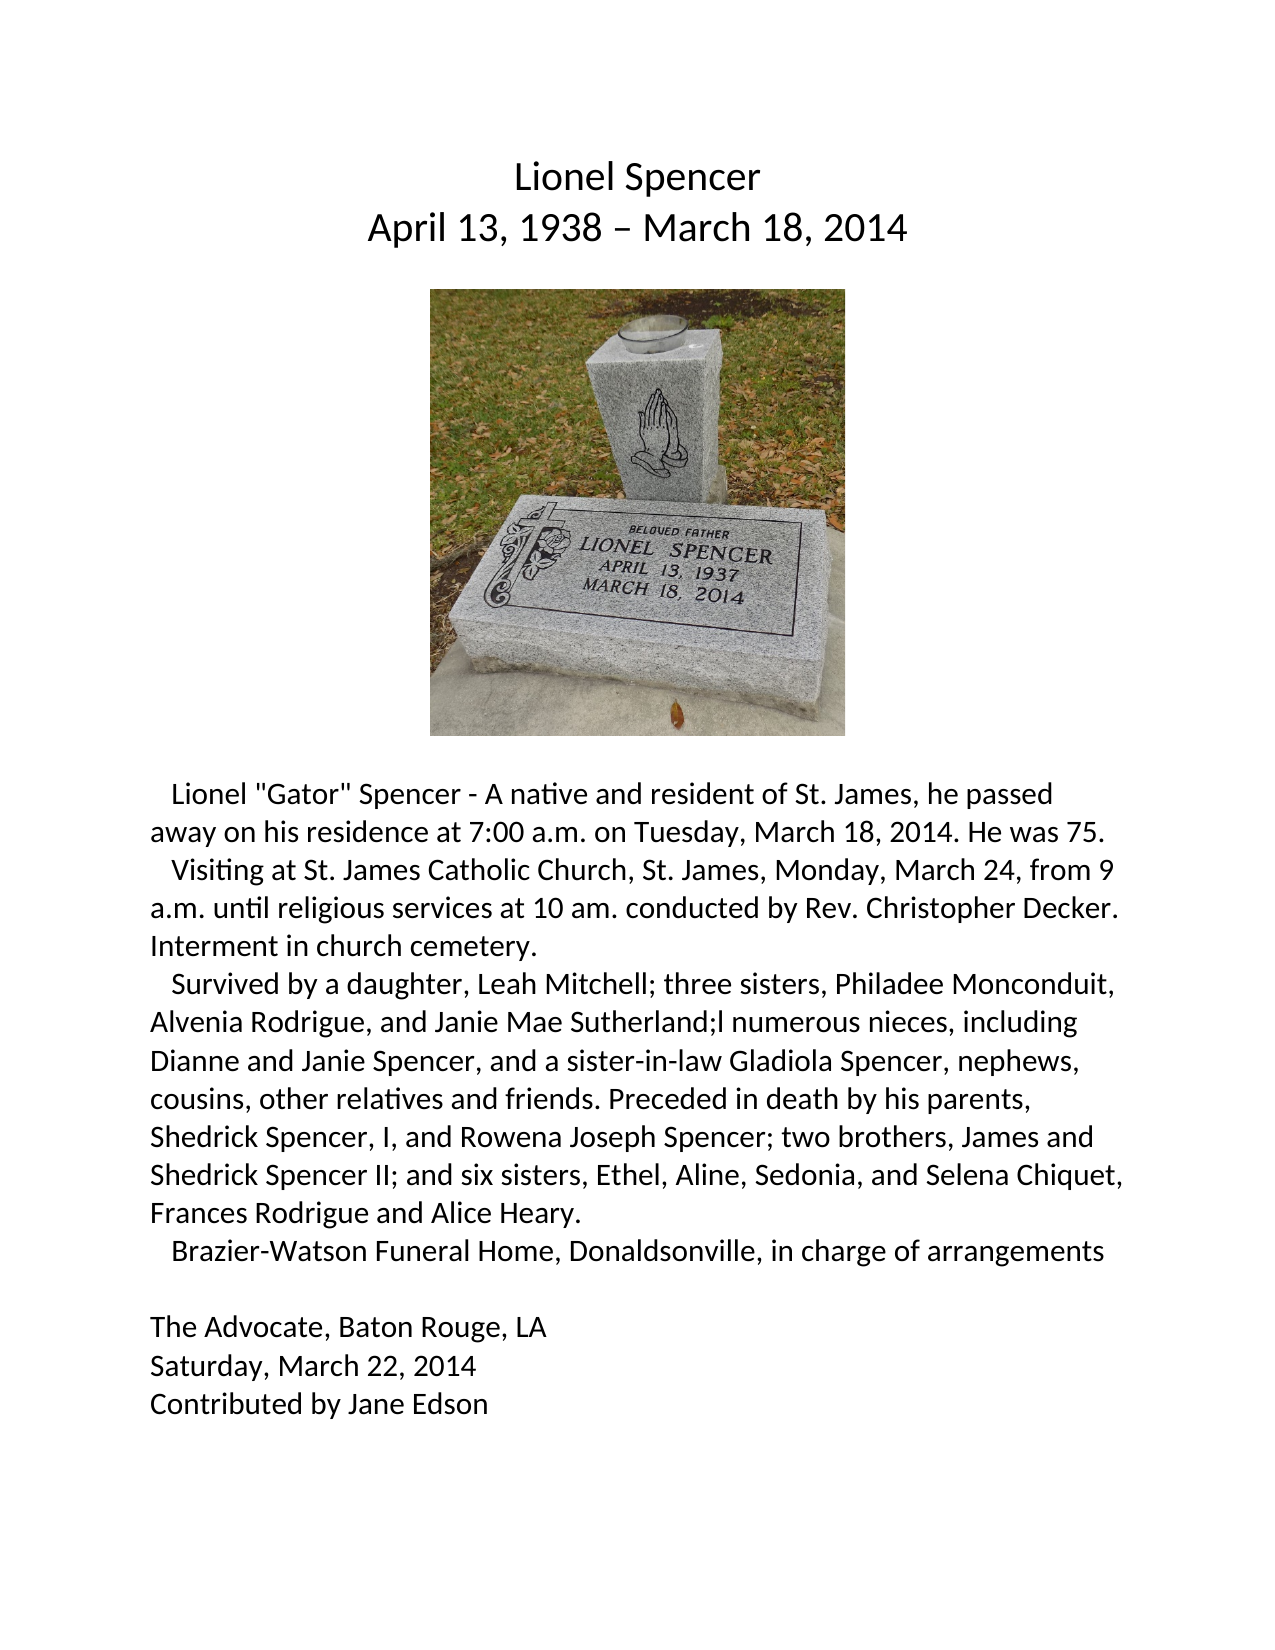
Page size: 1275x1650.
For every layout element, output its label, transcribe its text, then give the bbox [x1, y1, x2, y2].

text Brazier-Watson Funeral Home, Donaldsonville, in charge of arrangements [150, 1231, 1125, 1269]
text The Advocate, Baton Rouge, LA [150, 1308, 1125, 1346]
text Visiting at St. James Catholic Church, St. James, Monday, March 24, from 9 a.m. until religious services at 10 am. conducted by Rev. Christopher Decker. Interment in church cemetery. [150, 850, 1125, 964]
text Lionel "Gator" Spencer - A native and resident of St. James, he passed away on his residence at 7:00 a.m. on Tuesday, March 18, 2014. He was 75. [150, 774, 1125, 850]
text Lionel Spencer [150, 150, 1125, 201]
text April 13, 1938 – March 18, 2014 [150, 201, 1125, 252]
picture [430, 289, 846, 736]
text Saturday, March 22, 2014 Contributed by Jane Edson [150, 1346, 1125, 1422]
text Survived by a daughter, Leah Mitchell; three sisters, Philadee Monconduit, Alvenia Rodrigue, and Janie Mae Sutherland;l numerous nieces, including Dianne and Janie Spencer, and a sister-in-law Gladiola Spencer, nephews, cousins, other relatives and friends. Preceded in death by his parents, Shedrick Spencer, I, and Rowena Joseph Spencer; two brothers, James and Shedrick Spencer II; and six sisters, Ethel, Aline, Sedonia, and Selena Chiquet, Frances Rodrigue and Alice Heary. [150, 964, 1125, 1231]
